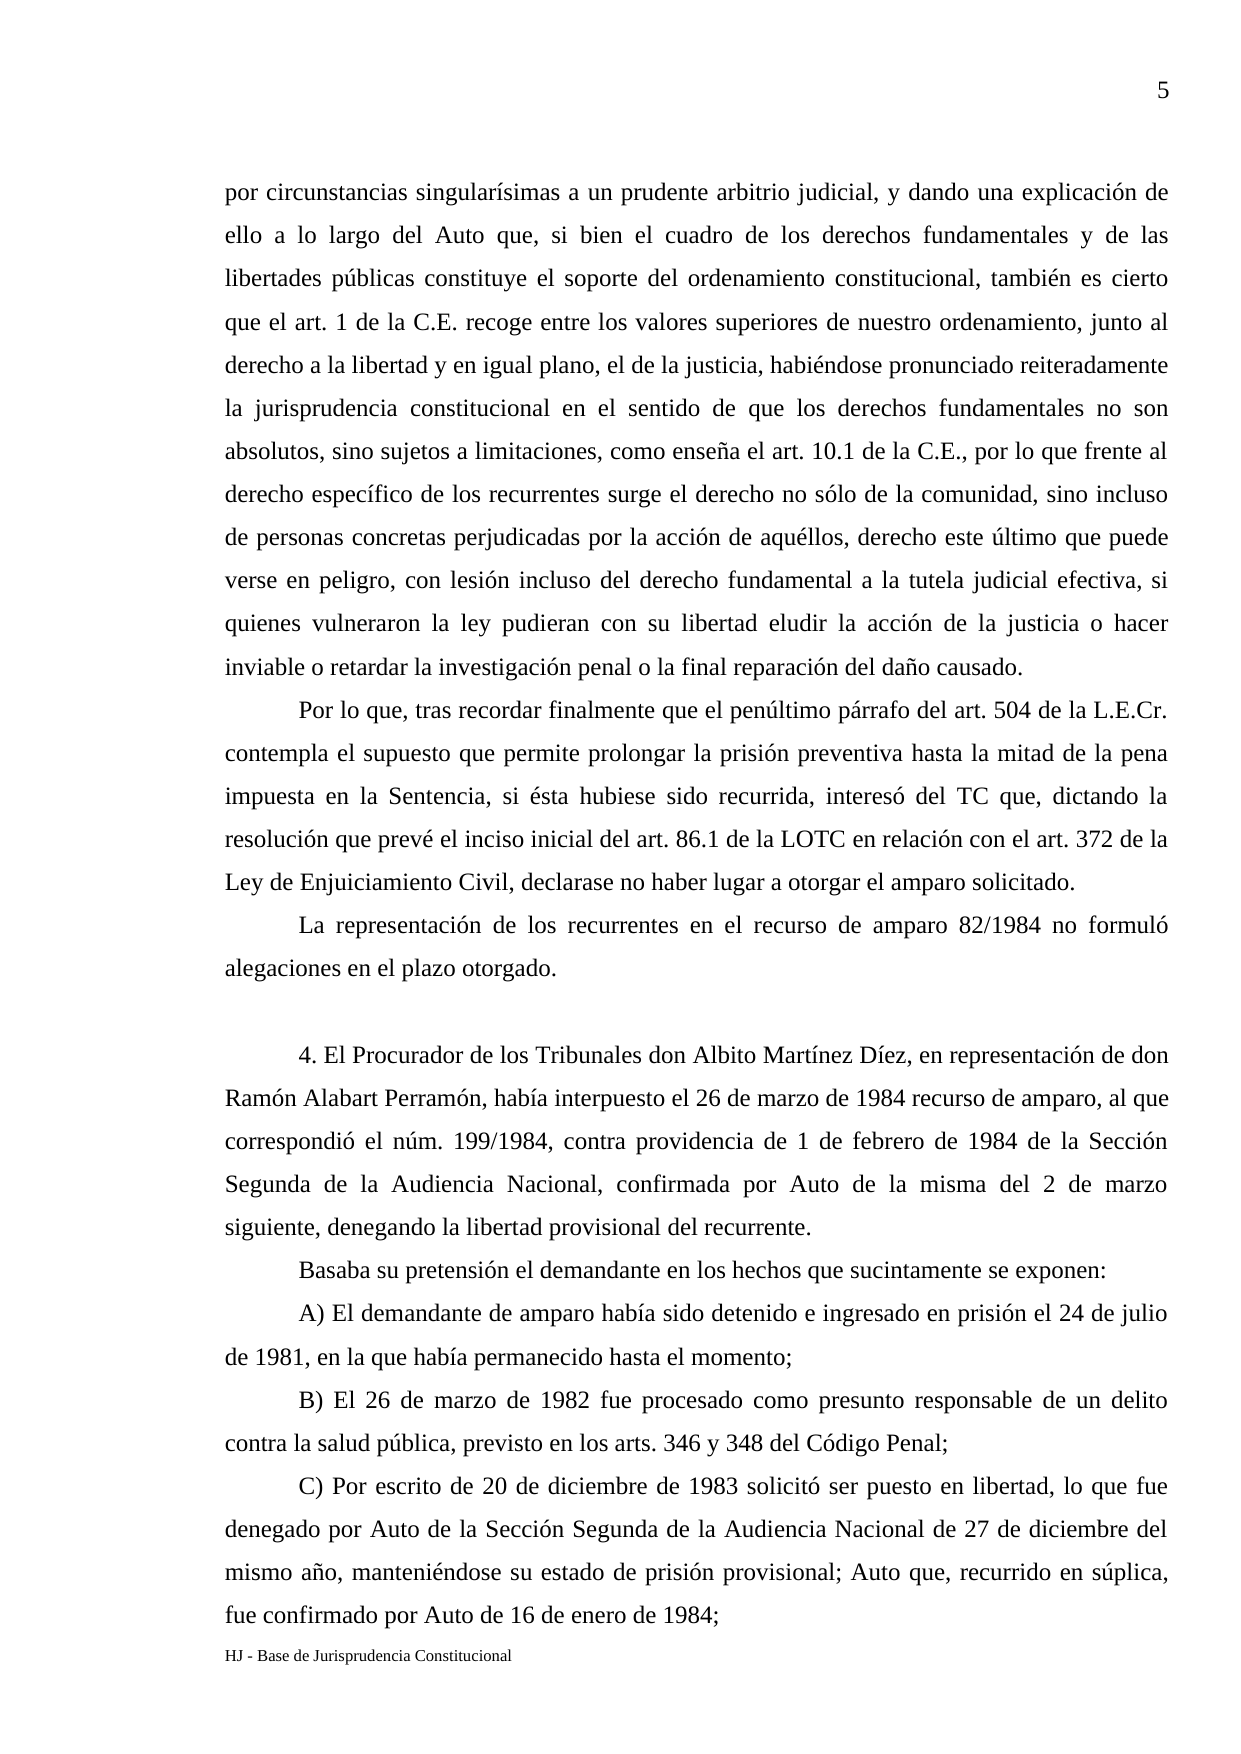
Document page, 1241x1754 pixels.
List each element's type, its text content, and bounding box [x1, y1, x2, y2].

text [224, 177, 1169, 680]
text B) El 26 de marzo de 1982 fue procesado como presunto responsable de un delito contra la salud pública, previsto en los arts. 346 y 348 del Código Penal; [224, 1385, 1169, 1457]
text Basaba su pretensión el demandante en los hechos que sucintamente se exponen: [224, 1255, 1169, 1284]
text La representación de los recurrentes en el recurso de amparo 82/1984 no formuló alegaciones en el plazo otorgado. [224, 910, 1169, 982]
text Por lo que, tras recordar finalmente que el penúltimo párrafo del art. 504 de la L.E.Cr. contempla el supuesto que permite prolongar la prisión preventiva hasta la mitad de la pena impuesta en la Sentencia, si ésta hubiese sido recurrida, interesó del TC que, dictando la resolución que prevé el inciso inicial del art. 86.1 de la LOTC en relación con el art. 372 de la Ley de Enjuiciamiento Civil, declarase no haber lugar a otorgar el amparo solicitado. [224, 695, 1169, 896]
text C) Por escrito de 20 de diciembre de 1983 solicitó ser puesto en libertad, lo que fue denegado por Auto de la Sección Segunda de la Audiencia Nacional de 27 de diciembre del mismo año, manteniéndose su estado de prisión provisional; Auto que, recurrido en súplica, fue confirmado por Auto de 16 de enero de 1984; [224, 1471, 1169, 1629]
text 4. El Procurador de los Tribunales don Albito Martínez Díez, en representación de don Ramón Alabart Perramón, había interpuesto el 26 de marzo de 1984 recurso de amparo, al que correspondió el núm. 199/1984, contra providencia de 1 de febrero de 1984 de la Sección Segunda de la Audiencia Nacional, confirmada por Auto de la misma del 2 de marzo siguiente, denegando la libertad provisional del recurrente. [224, 1040, 1169, 1241]
text A) El demandante de amparo había sido detenido e ingresado en prisión el 24 de julio de 1981, en la que había permanecido hasta el momento; [224, 1298, 1169, 1370]
